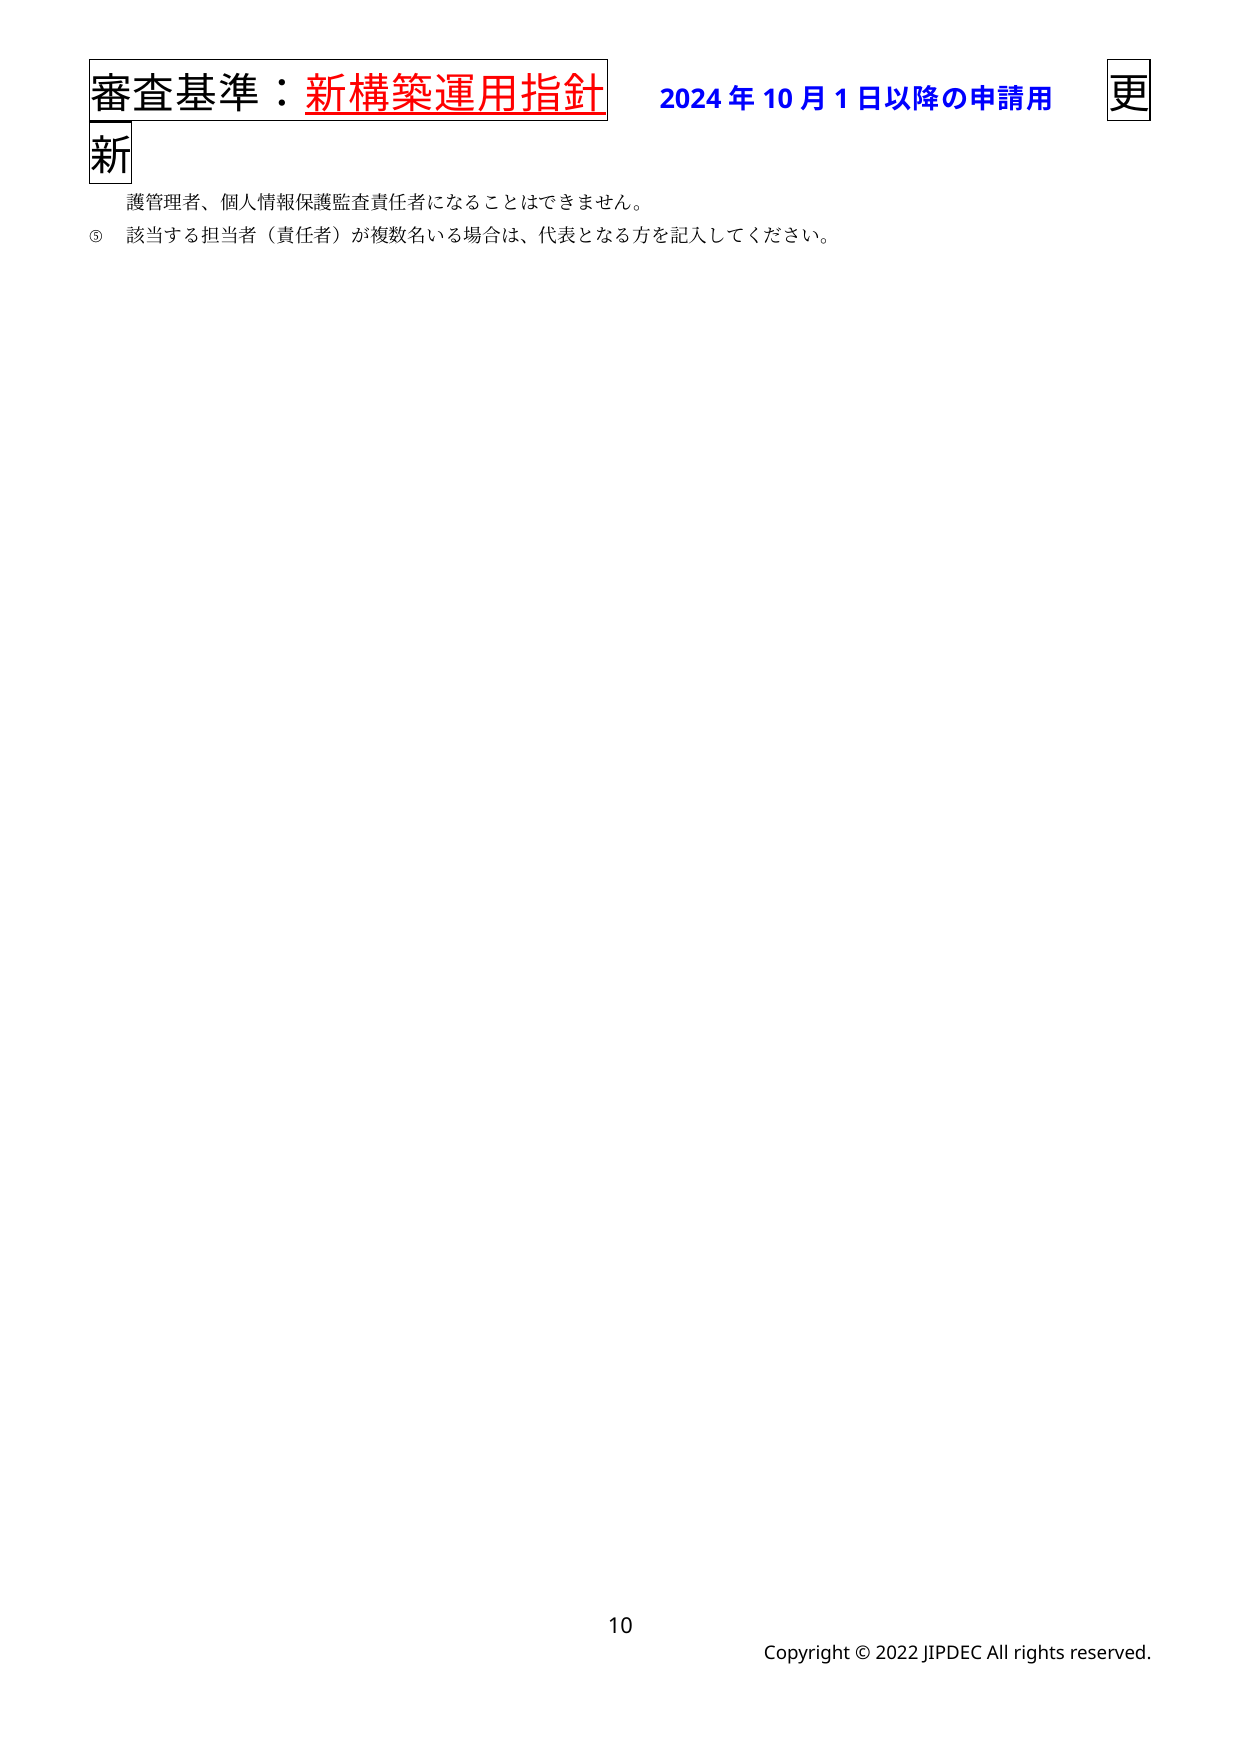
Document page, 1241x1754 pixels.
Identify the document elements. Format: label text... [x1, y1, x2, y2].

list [89, 184, 1152, 218]
list 該当する担当者（責任者）が複数名いる場合は、代表となる方を記入してください。 [89, 218, 1152, 251]
